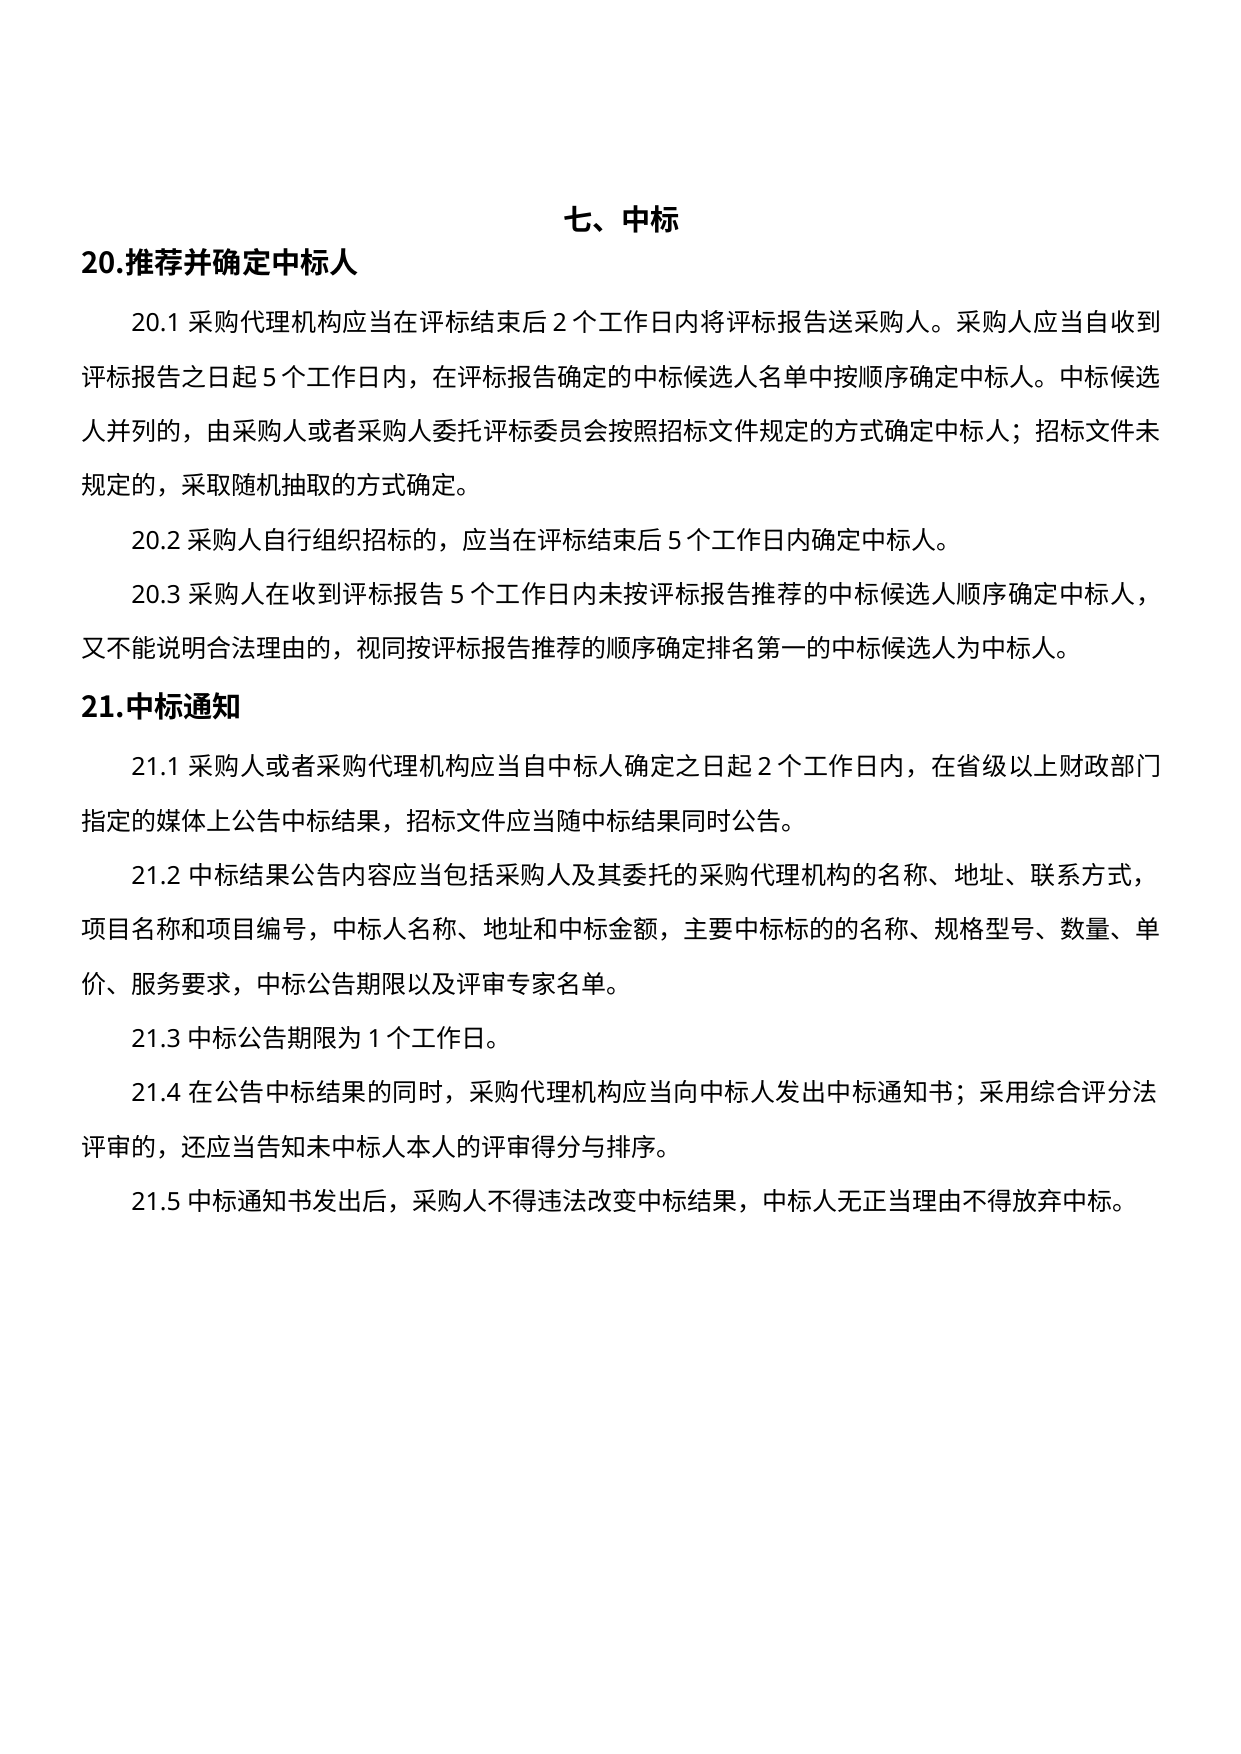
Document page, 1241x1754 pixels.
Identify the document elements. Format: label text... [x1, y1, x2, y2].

text 21.2 中标结果公告内容应当包括采购人及其委托的采购代理机构的名称、地址、联系方式，项目名称和项目编号，中标人名称、地址和中标金额，主要中标标的的名称、规格型号、数量、单价、服务要求，中标公告期限以及评审专家名单。 [81, 855, 1161, 1000]
title 20.推荐并确定中标人 [81, 239, 1161, 281]
title 21.中标通知 [81, 683, 1161, 726]
text 20.2 采购人自行组织招标的，应当在评标结束后5个工作日内确定中标人。 [81, 520, 1161, 556]
text 七、中标 [81, 197, 1161, 239]
text 21.1 采购人或者采购代理机构应当自中标人确定之日起2个工作日内，在省级以上财政部门指定的媒体上公告中标结果，招标文件应当随中标结果同时公告。 [81, 747, 1161, 837]
text 21.5 中标通知书发出后，采购人不得违法改变中标结果，中标人无正当理由不得放弃中标。 [81, 1182, 1161, 1218]
text 20.1 采购代理机构应当在评标结束后2个工作日内将评标报告送采购人。采购人应当自收到评标报告之日起5个工作日内，在评标报告确定的中标候选人名单中按顺序确定中标人。中标候选人并列的，由采购人或者采购人委托评标委员会按照招标文件规定的方式确定中标人；招标文件未规定的，采取随机抽取的方式确定。 [81, 303, 1161, 502]
text 21.4 在公告中标结果的同时，采购代理机构应当向中标人发出中标通知书；采用综合评分法评审的，还应当告知未中标人本人的评审得分与排序。 [81, 1073, 1161, 1163]
text 21.3 中标公告期限为1个工作日。 [81, 1018, 1161, 1055]
text 20.3 采购人在收到评标报告5个工作日内未按评标报告推荐的中标候选人顺序确定中标人，又不能说明合法理由的，视同按评标报告推荐的顺序确定排名第一的中标候选人为中标人。 [81, 574, 1161, 665]
